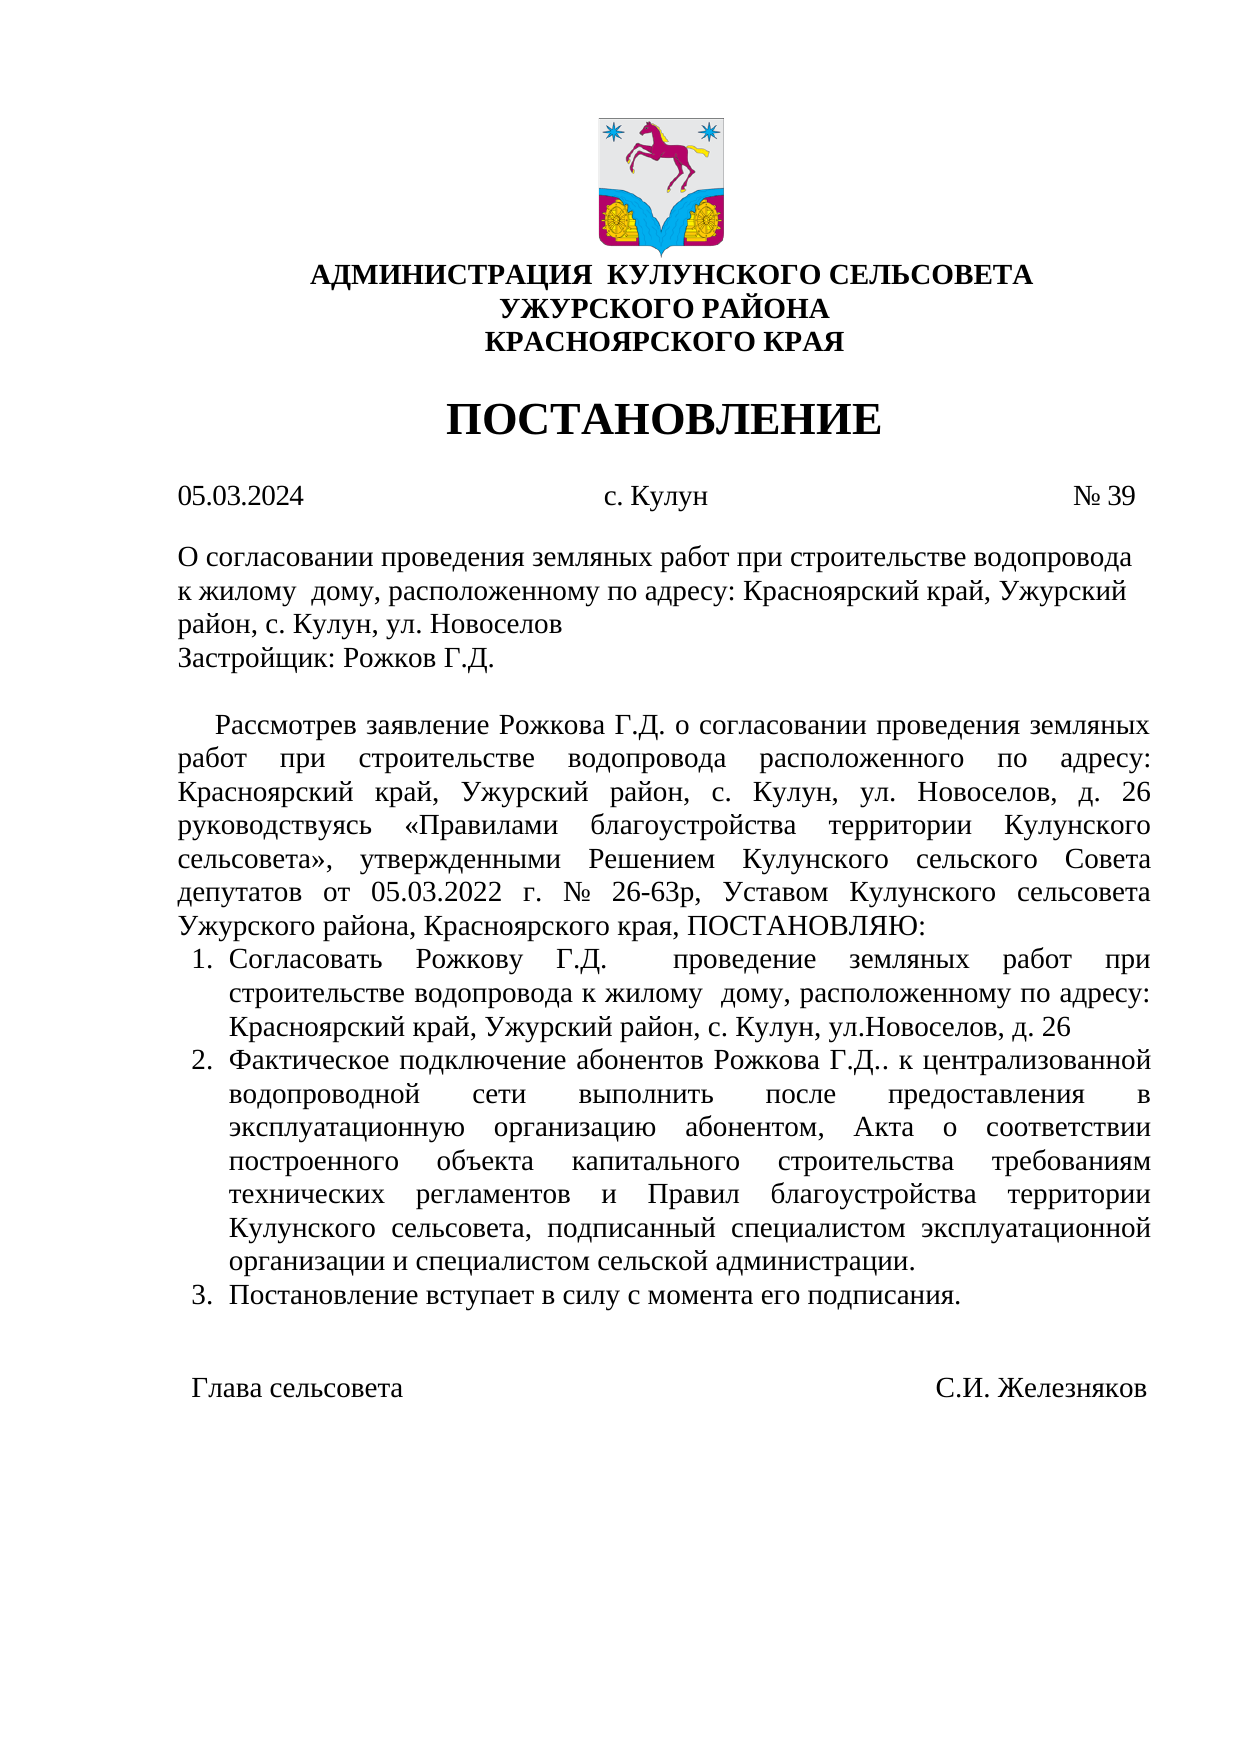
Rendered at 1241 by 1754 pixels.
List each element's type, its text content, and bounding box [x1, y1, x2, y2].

text КРАСНОЯРСКОГО КРАЯ [177, 324, 1152, 358]
text УЖУРСКОГО РАЙОНА [177, 291, 1152, 324]
list Постановление вступает в силу с момента его подписания. [191, 1277, 1152, 1311]
list Согласовать Рожкову Г.Д. проведение земляных работ при строительстве водопровода к жилому дому, расположенному по адресу: Красноярский край, Ужурский район, с. Кулун, ул.Новоселов, д. 26 [191, 942, 1152, 1042]
text О согласовании проведения земляных работ при строительстве водопровода к жилому дому, расположенному по адресу: Красноярский край, Ужурский район, с. Кулун, ул. Новоселов [177, 539, 1152, 640]
list Фактическое подключение абонентов Рожкова Г.Д.. к централизованной водопроводной сети выполнить после предоставления в эксплуатационную организацию абонентом, Акта о соответствии построенного объекта капитального строительства требованиям технических регламентов и Правил благоустройства территории Кулунского сельсовета, подписанный специалистом эксплуатационной организации и специалистом сельской администрации. [191, 1042, 1152, 1277]
text 05.03.2024 с. Кулун № 39 [177, 478, 1152, 511]
picture [598, 118, 724, 226]
text Рассмотрев заявление Рожкова Г.Д. о согласовании проведения земляных работ при строительстве водопровода расположенного по адресу: Красноярский край, Ужурский район, с. Кулун, ул. Новоселов, д. 26 руководствуясь «Правилами благоустройства территории Кулунского сельсовета», утвержденными Решением Кулунского сельского Совета депутатов от 05.03.2022 г. № 26-63р, Уставом Кулунского сельсовета Ужурского района, Красноярского края, ПОСТАНОВЛЯЮ: [177, 707, 1152, 942]
text ПОСТАНОВЛЕНИЕ [177, 391, 1152, 444]
text Застройщик: Рожков Г.Д. [177, 640, 1152, 673]
text Глава сельсовета С.И. Железняков [191, 1370, 1152, 1403]
picture [598, 196, 724, 258]
text АДМИНИСТРАЦИЯ КУЛУНСКОГО СЕЛЬСОВЕТА [171, 257, 1152, 291]
